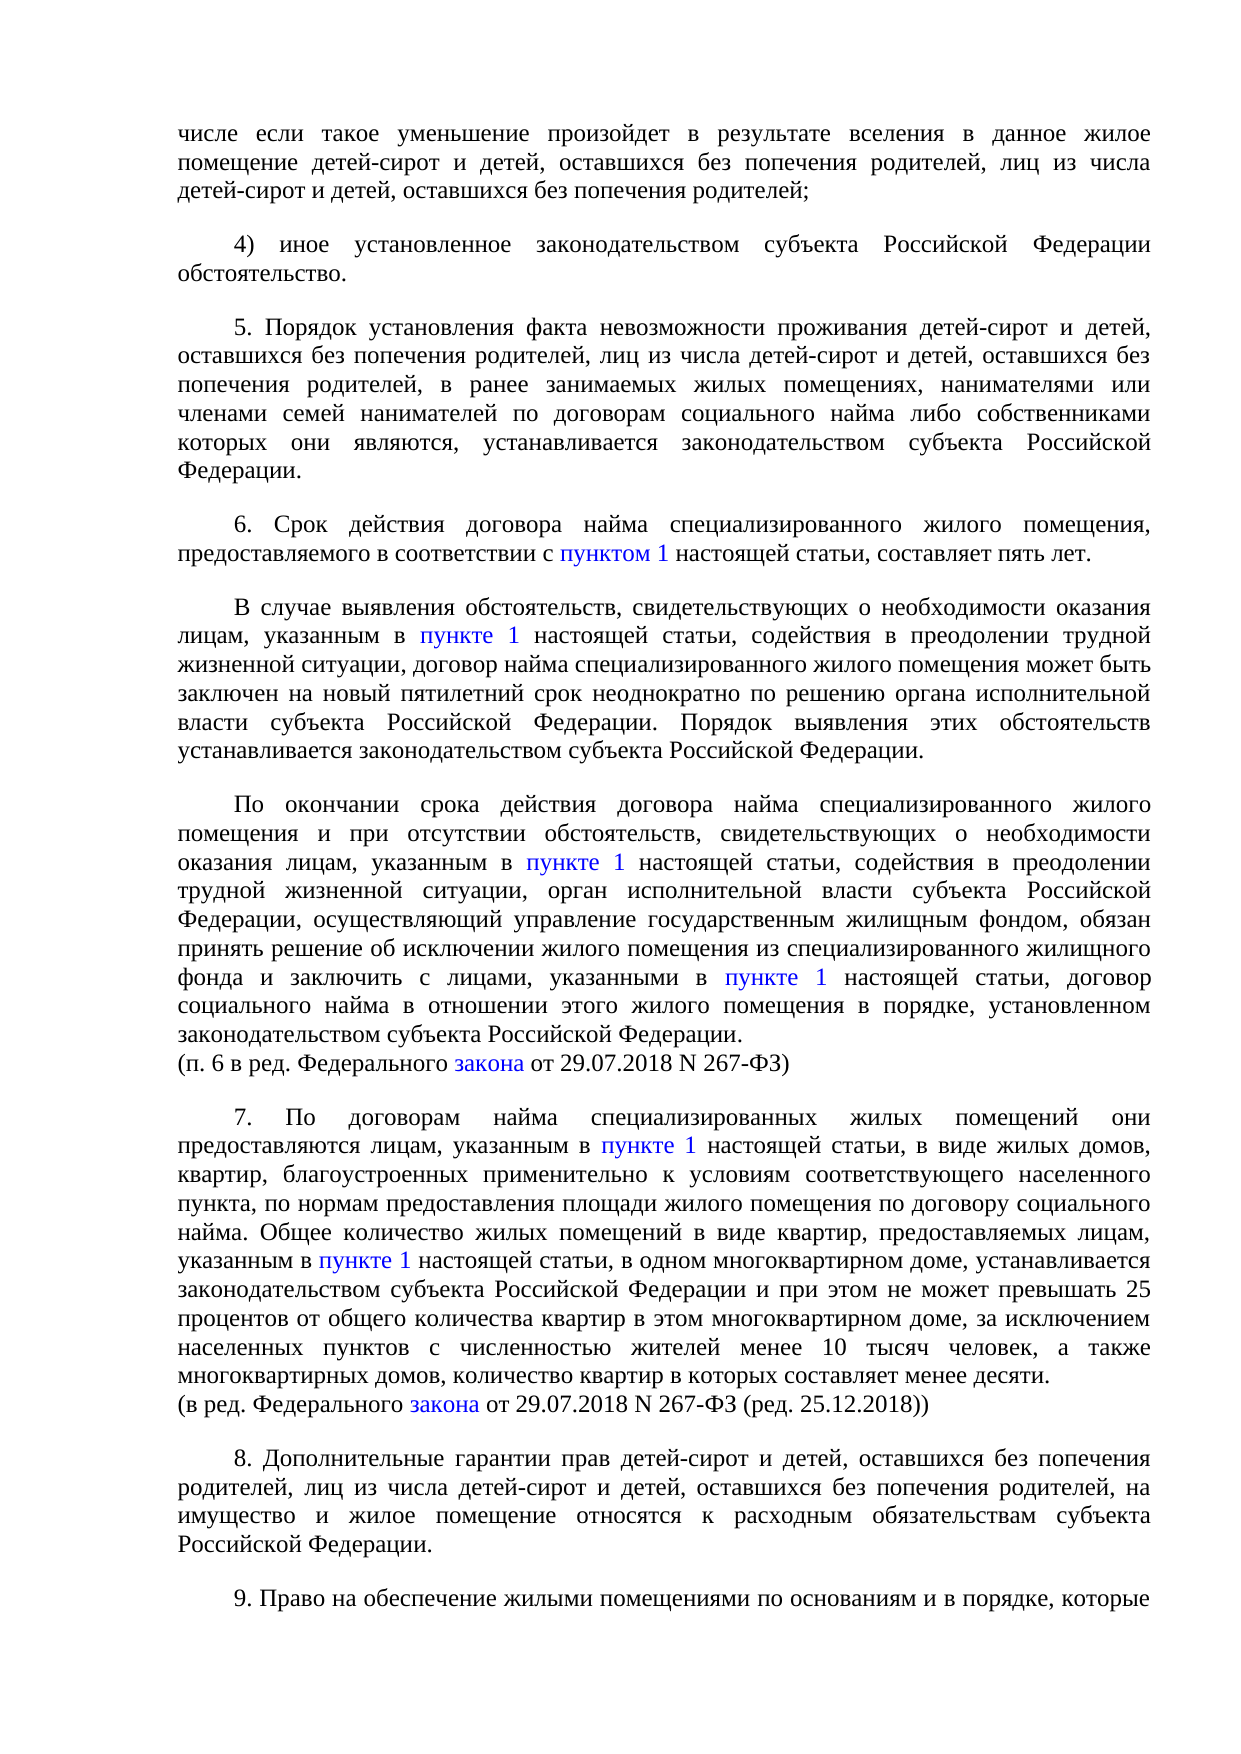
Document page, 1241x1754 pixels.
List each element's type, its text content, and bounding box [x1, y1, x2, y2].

text 7. По договорам найма специализированных жилых помещений они предоставляются лицам, указанным в пункте 1 настоящей статьи, в виде жилых домов, квартир, благоустроенных применительно к условиям соответствующего населенного пункта, по нормам предоставления площади жилого помещения по договору социального найма. Общее количество жилых помещений в виде квартир, предоставляемых лицам, указанным в пункте 1 настоящей статьи, в одном многоквартирном доме, устанавливается законодательством субъекта Российской Федерации и при этом не может превышать 25 процентов от общего количества квартир в этом многоквартирном доме, за исключением населенных пунктов с численностью жителей менее 10 тысяч человек, а также многоквартирных домов, количество квартир в которых составляет менее десяти. [177, 1102, 1152, 1389]
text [177, 1583, 1152, 1612]
text 5. Порядок установления факта невозможности проживания детей-сирот и детей, оставшихся без попечения родителей, лиц из числа детей-сирот и детей, оставшихся без попечения родителей, в ранее занимаемых жилых помещениях, нанимателями или членами семей нанимателей по договорам социального найма либо собственниками которых они являются, устанавливается законодательством субъекта Российской Федерации. [177, 312, 1152, 484]
text 4) иное установленное законодательством субъекта Российской Федерации обстоятельство. [177, 229, 1152, 287]
text (в ред. Федерального закона от 29.07.2018 N 267-ФЗ (ред. 25.12.2018)) [177, 1389, 1152, 1418]
text 6. Срок действия договора найма специализированного жилого помещения, предоставляемого в соответствии с пунктом 1 настоящей статьи, составляет пять лет. [177, 509, 1152, 567]
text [177, 118, 1152, 204]
text По окончании срока действия договора найма специализированного жилого помещения и при отсутствии обстоятельств, свидетельствующих о необходимости оказания лицам, указанным в пункте 1 настоящей статьи, содействия в преодолении трудной жизненной ситуации, орган исполнительной власти субъекта Российской Федерации, осуществляющий управление государственным жилищным фондом, обязан принять решение об исключении жилого помещения из специализированного жилищного фонда и заключить с лицами, указанными в пункте 1 настоящей статьи, договор социального найма в отношении этого жилого помещения в порядке, установленном законодательством субъекта Российской Федерации. [177, 789, 1152, 1048]
text В случае выявления обстоятельств, свидетельствующих о необходимости оказания лицам, указанным в пункте 1 настоящей статьи, содействия в преодолении трудной жизненной ситуации, договор найма специализированного жилого помещения может быть заключен на новый пятилетний срок неоднократно по решению органа исполнительной власти субъекта Российской Федерации. Порядок выявления этих обстоятельств устанавливается законодательством субъекта Российской Федерации. [177, 592, 1152, 764]
text (п. 6 в ред. Федерального закона от 29.07.2018 N 267-ФЗ) [177, 1048, 1152, 1077]
text 8. Дополнительные гарантии прав детей-сирот и детей, оставшихся без попечения родителей, лиц из числа детей-сирот и детей, оставшихся без попечения родителей, на имущество и жилое помещение относятся к расходным обязательствам субъекта Российской Федерации. [177, 1443, 1152, 1558]
